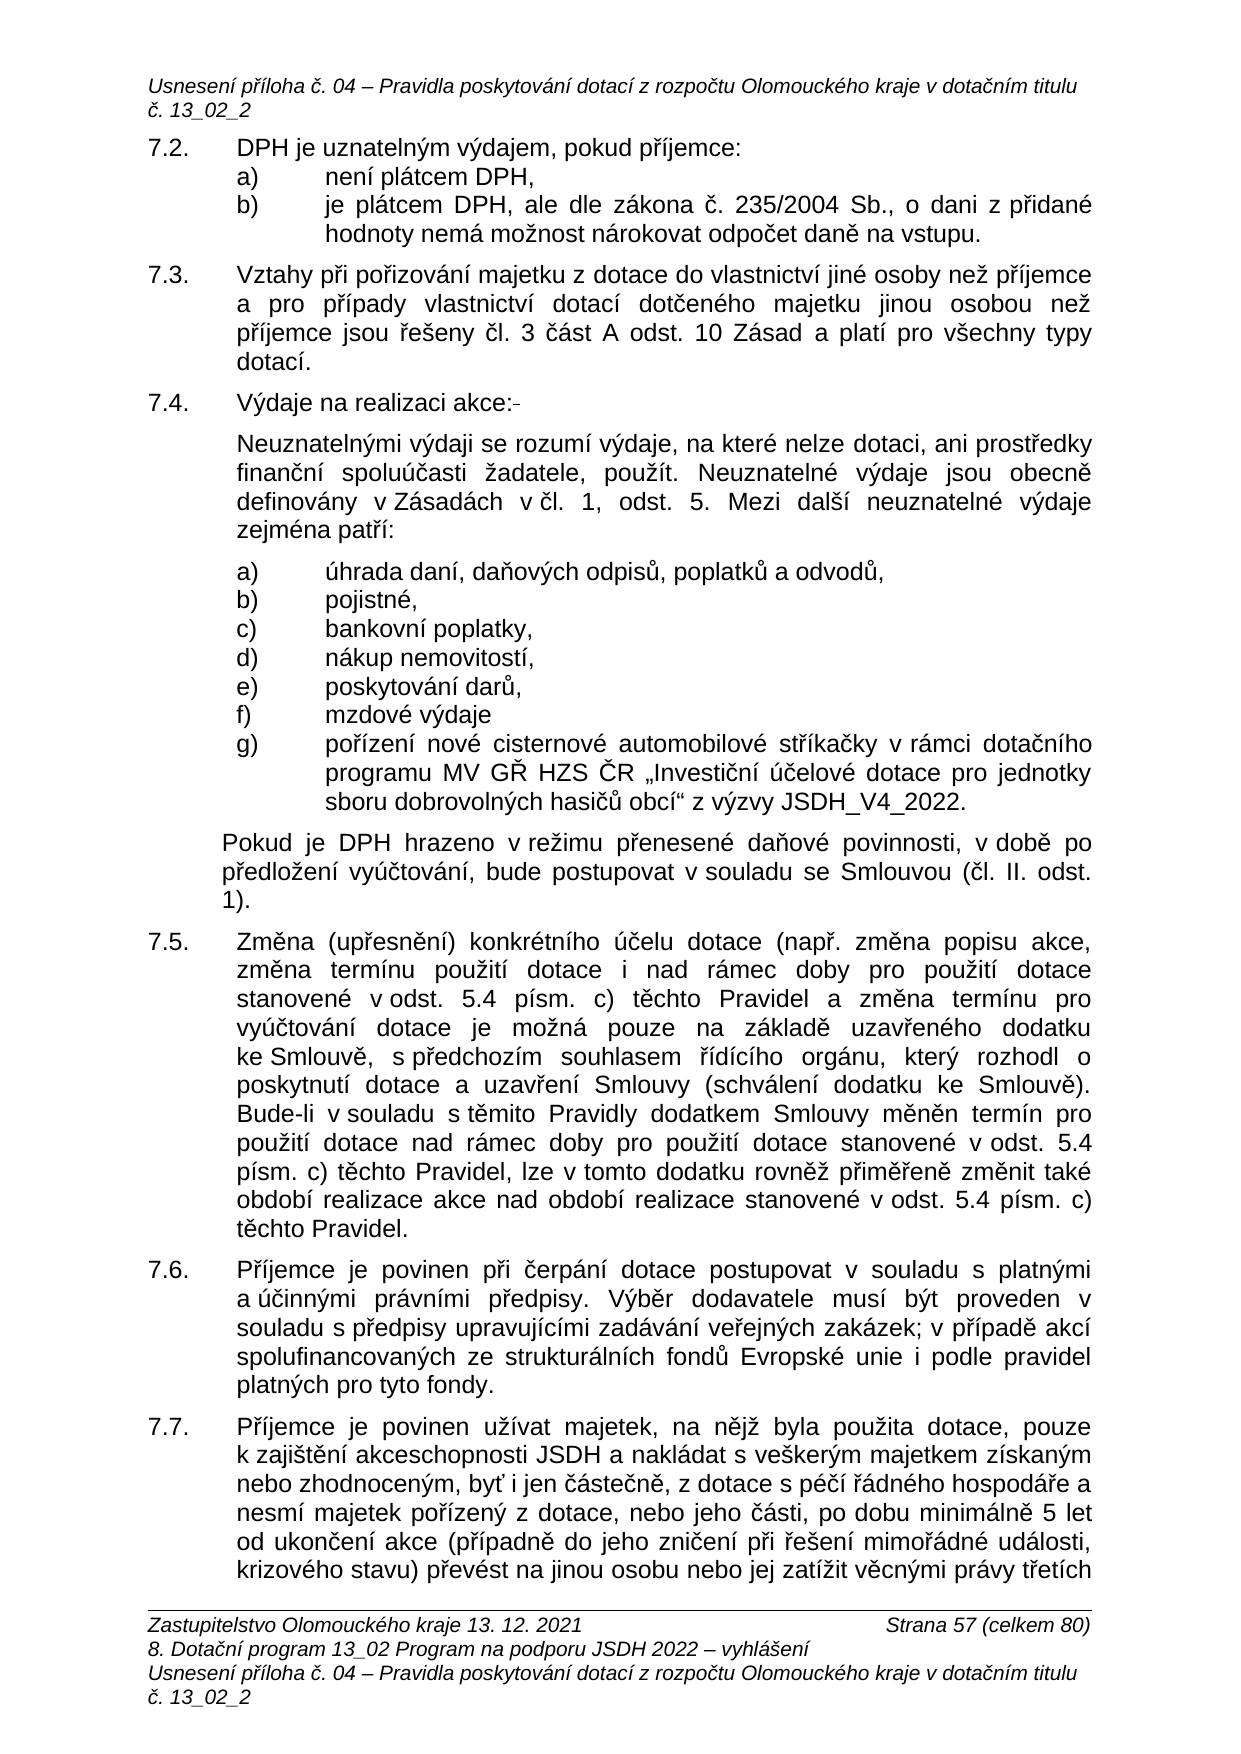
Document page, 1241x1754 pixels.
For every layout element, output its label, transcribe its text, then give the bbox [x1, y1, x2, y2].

list úhrada daní, daňových odpisů, poplatků a odvodů, [236, 557, 1092, 585]
list Vztahy při pořizování majetku z dotace do vlastnictví jiné osoby než příjemce a pro případy vlastnictví dotací dotčeného majetku jinou osobou než příjemce jsou řešeny čl. 3 část A odst. 10 Zásad a platí pro všechny typy dotací. [148, 260, 1092, 375]
list není plátcem DPH, [236, 162, 1092, 190]
list poskytování darů, [236, 672, 1092, 700]
list Změna (upřesnění) konkrétního účelu dotace (např. změna popisu akce, změna termínu použití dotace i nad rámec doby pro použití dotace stanovené v odst. 5.4 písm. c) těchto Pravidel a změna termínu pro vyúčtování dotace je možná pouze na základě uzavřeného dodatku ke Smlouvě, s předchozím souhlasem řídícího orgánu, který rozhodl o poskytnutí dotace a uzavření Smlouvy (schválení dodatku ke Smlouvě). Bude-li v souladu s těmito Pravidly dodatkem Smlouvy měněn termín pro použití dotace nad rámec doby pro použití dotace stanovené v odst. 5.4 písm. c) těchto Pravidel, lze v tomto dodatku rovněž přiměřeně změnit také období realizace akce nad období realizace stanovené v odst. 5.4 písm. c) těchto Pravidel. [148, 927, 1092, 1243]
list nákup nemovitostí, [236, 643, 1092, 672]
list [148, 1412, 1092, 1584]
text Pokud je DPH hrazeno v režimu přenesené daňové povinnosti, v době po předložení vyúčtování, bude postupovat v souladu se Smlouvou (čl. II. odst. 1). [222, 828, 1092, 914]
list Příjemce je povinen při čerpání dotace postupovat v souladu s platnými a účinnými právními předpisy. Výběr dodavatele musí být proveden v souladu s předpisy upravujícími zadávání veřejných zakázek; v případě akcí spolufinancovaných ze strukturálních fondů Evropské unie i podle pravidel platných pro tyto fondy. [148, 1255, 1092, 1399]
list pořízení nové cisternové automobilové stříkačky v rámci dotačního programu MV GŘ HZS ČR „Investiční účelové dotace pro jednotky sboru dobrovolných hasičů obcí“ z výzvy JSDH_V4_2022. [236, 729, 1092, 815]
list Výdaje na realizaci akce: [148, 388, 1092, 417]
list mzdové výdaje [236, 700, 1092, 729]
list DPH je uznatelným výdajem, pokud příjemce: [148, 133, 1092, 162]
list je plátcem DPH, ale dle zákona č. 235/2004 Sb., o dani z přidané hodnoty nemá možnost nárokovat odpočet daně na vstupu. [236, 190, 1092, 248]
list bankovní poplatky, [236, 614, 1092, 643]
list pojistné, [236, 585, 1092, 614]
list Neuznatelnými výdaji se rozumí výdaje, na které nelze dotaci, ani prostředky finanční spoluúčasti žadatele, použít. Neuznatelné výdaje jsou obecně definovány v Zásadách v čl. 1, odst. 5. Mezi další neuznatelné výdaje zejména patří: [236, 429, 1092, 544]
